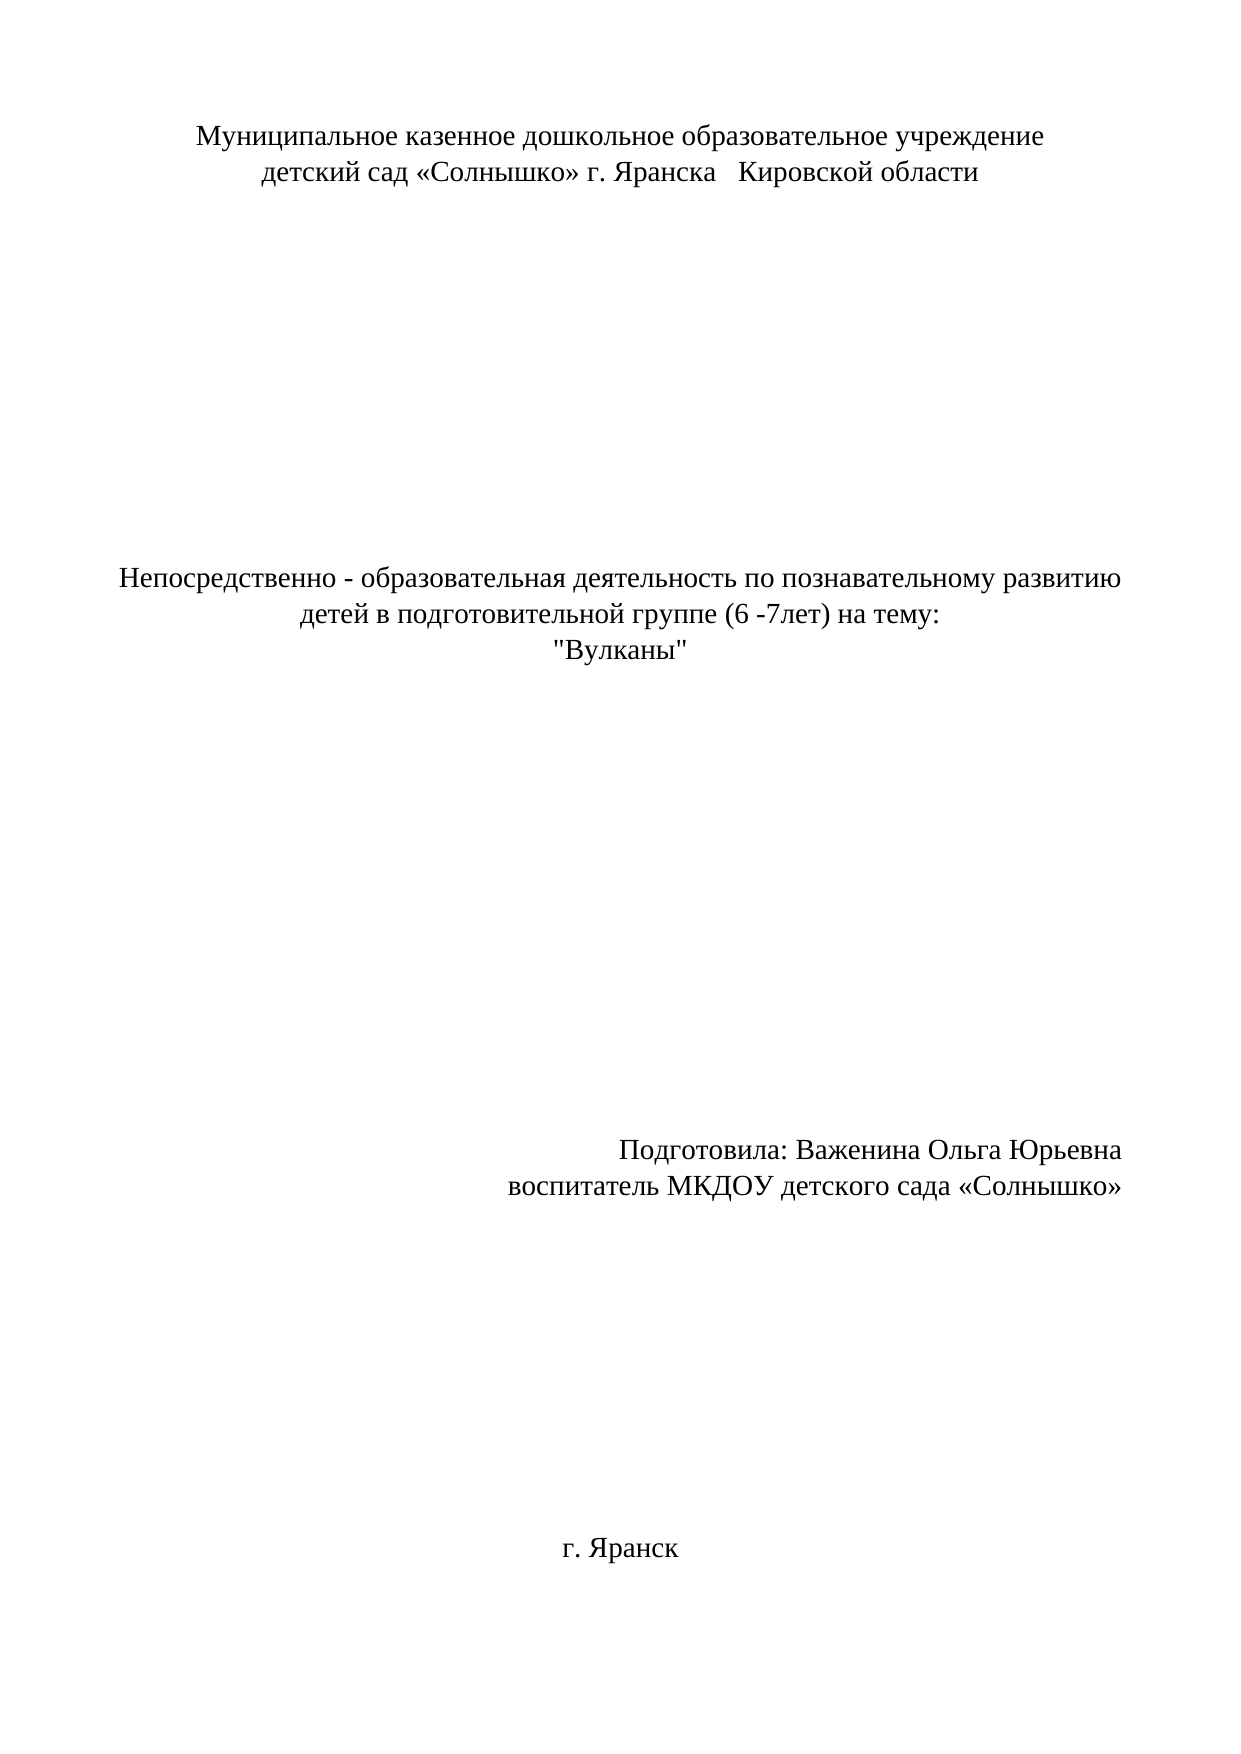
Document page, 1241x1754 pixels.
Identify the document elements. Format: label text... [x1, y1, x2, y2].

text "Вулканы" [59, 632, 1122, 666]
text Муниципальное казенное дошкольное образовательное учреждение [118, 118, 1122, 152]
text воспитатель МКДОУ детского сада «Солнышко» [118, 1168, 1122, 1202]
text детский сад «Солнышко» г. Яранска Кировской области [118, 154, 1122, 188]
text Непосредственно - образовательная деятельность по познавательному развитию детей в подготовительной группе (6 -7лет) на тему: [118, 560, 1122, 630]
text г. Яранск [59, 1530, 1122, 1563]
text Подготовила: Важенина Ольга Юрьевна [118, 1132, 1122, 1166]
